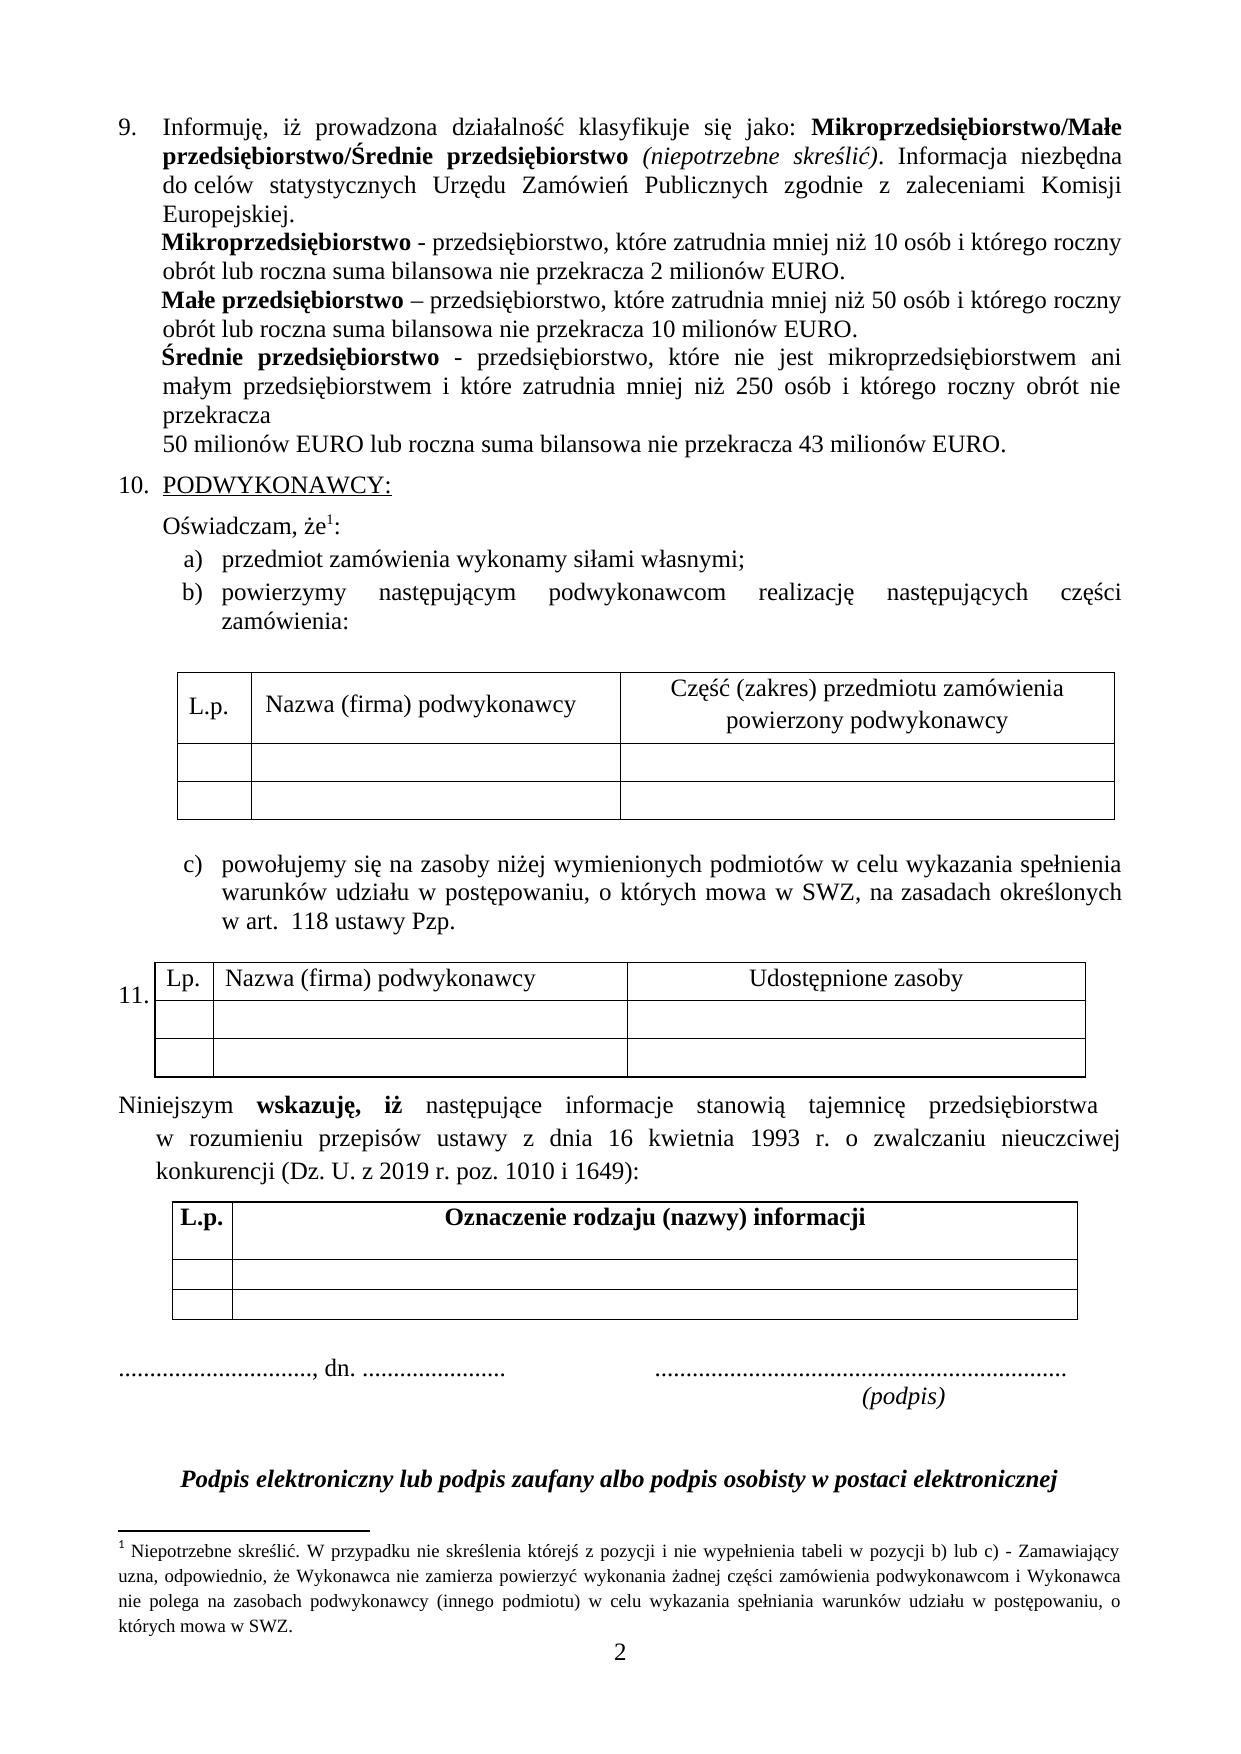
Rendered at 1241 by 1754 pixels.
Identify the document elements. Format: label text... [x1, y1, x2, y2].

table_cell [628, 1001, 1085, 1038]
table_header Część (zakres) przedmiotu zamówienia powierzony podwykonawcy [621, 673, 1114, 742]
table_header L.p. [178, 673, 251, 742]
list powołujemy się na zasoby niżej wymienionych podmiotów w celu wykazania spełnienia warunków udziału w postępowaniu, o których mowa w SWZ, na zasadach określonych w art. 118 ustawy Pzp. [203, 849, 1122, 935]
table_cell [156, 1039, 213, 1076]
table_header Oznaczenie rodzaju (nazwy) informacji [233, 1203, 1077, 1259]
list PODWYKONAWCY: [118, 470, 1122, 499]
list przedmiot zamówienia wykonamy siłami własnymi; [203, 544, 1122, 573]
text Małe przedsiębiorstwo – przedsiębiorstwo, które zatrudnia mniej niż 50 osób i którego roczny obrót lub roczna suma bilansowa nie przekracza 10 milionów EURO. [161, 285, 1122, 342]
list Niniejszym wskazuję, iż następujące informacje stanowią tajemnicę przedsiębiorstwa w rozumieniu przepisów ustawy z dnia 16 kwietnia 1993 r. o zwalczaniu nieuczciwej konkurencji (Dz. U. z 2019 r. poz. 1010 i 1649): [118, 980, 1122, 1185]
table_cell [214, 1001, 627, 1038]
table_cell [621, 744, 1114, 781]
table_cell [252, 782, 620, 819]
table_header Lp. [156, 963, 213, 1000]
table_cell [621, 782, 1114, 819]
table_header Nazwa (firma) podwykonawcy [214, 963, 627, 1000]
text Mikroprzedsiębiorstwo - przedsiębiorstwo, które zatrudnia mniej niż 10 osób i którego roczny obrót lub roczna suma bilansowa nie przekracza 2 milionów EURO. [161, 227, 1122, 285]
list powierzymy następującym podwykonawcom realizację następujących części zamówienia: [203, 577, 1122, 634]
table_cell [178, 744, 251, 781]
text Podpis elektroniczny lub podpis zaufany albo podpis osobisty w postaci elektronicznej [118, 1464, 1122, 1493]
text Średnie przedsiębiorstwo - przedsiębiorstwo, które nie jest mikroprzedsiębiorstwem ani małym przedsiębiorstwem i które zatrudnia mniej niż 250 osób i którego roczny obrót nie przekracza 50 milionów EURO lub roczna suma bilansowa nie przekracza 43 milionów EURO. [161, 342, 1122, 457]
table_cell [233, 1290, 1077, 1318]
table_cell [252, 744, 620, 781]
table_cell [214, 1039, 627, 1076]
table_header L.p. [173, 1203, 232, 1259]
table_cell [178, 782, 251, 819]
table_header Nazwa (firma) podwykonawcy [252, 673, 620, 742]
table_cell [156, 1001, 213, 1038]
text Oświadczam, że: [162, 511, 1122, 540]
table_cell [233, 1260, 1077, 1289]
list Informuję, iż prowadzona działalność klasyfikuje się jako: Mikroprzedsiębiorstwo/Małe przedsiębiorstwo/Średnie przedsiębiorstwo (niepotrzebne skreślić). Informacja niezbędna do celów statystycznych Urzędu Zamówień Publicznych zgodnie z zaleceniami Komisji Europejskiej. [118, 112, 1122, 227]
table_cell [173, 1260, 232, 1289]
table_header Udostępnione zasoby [628, 963, 1085, 1000]
text ..............................., dn. ....................... .................................................................. (podpis) [118, 1353, 1122, 1410]
table_cell [173, 1290, 232, 1318]
table_cell [628, 1039, 1085, 1076]
